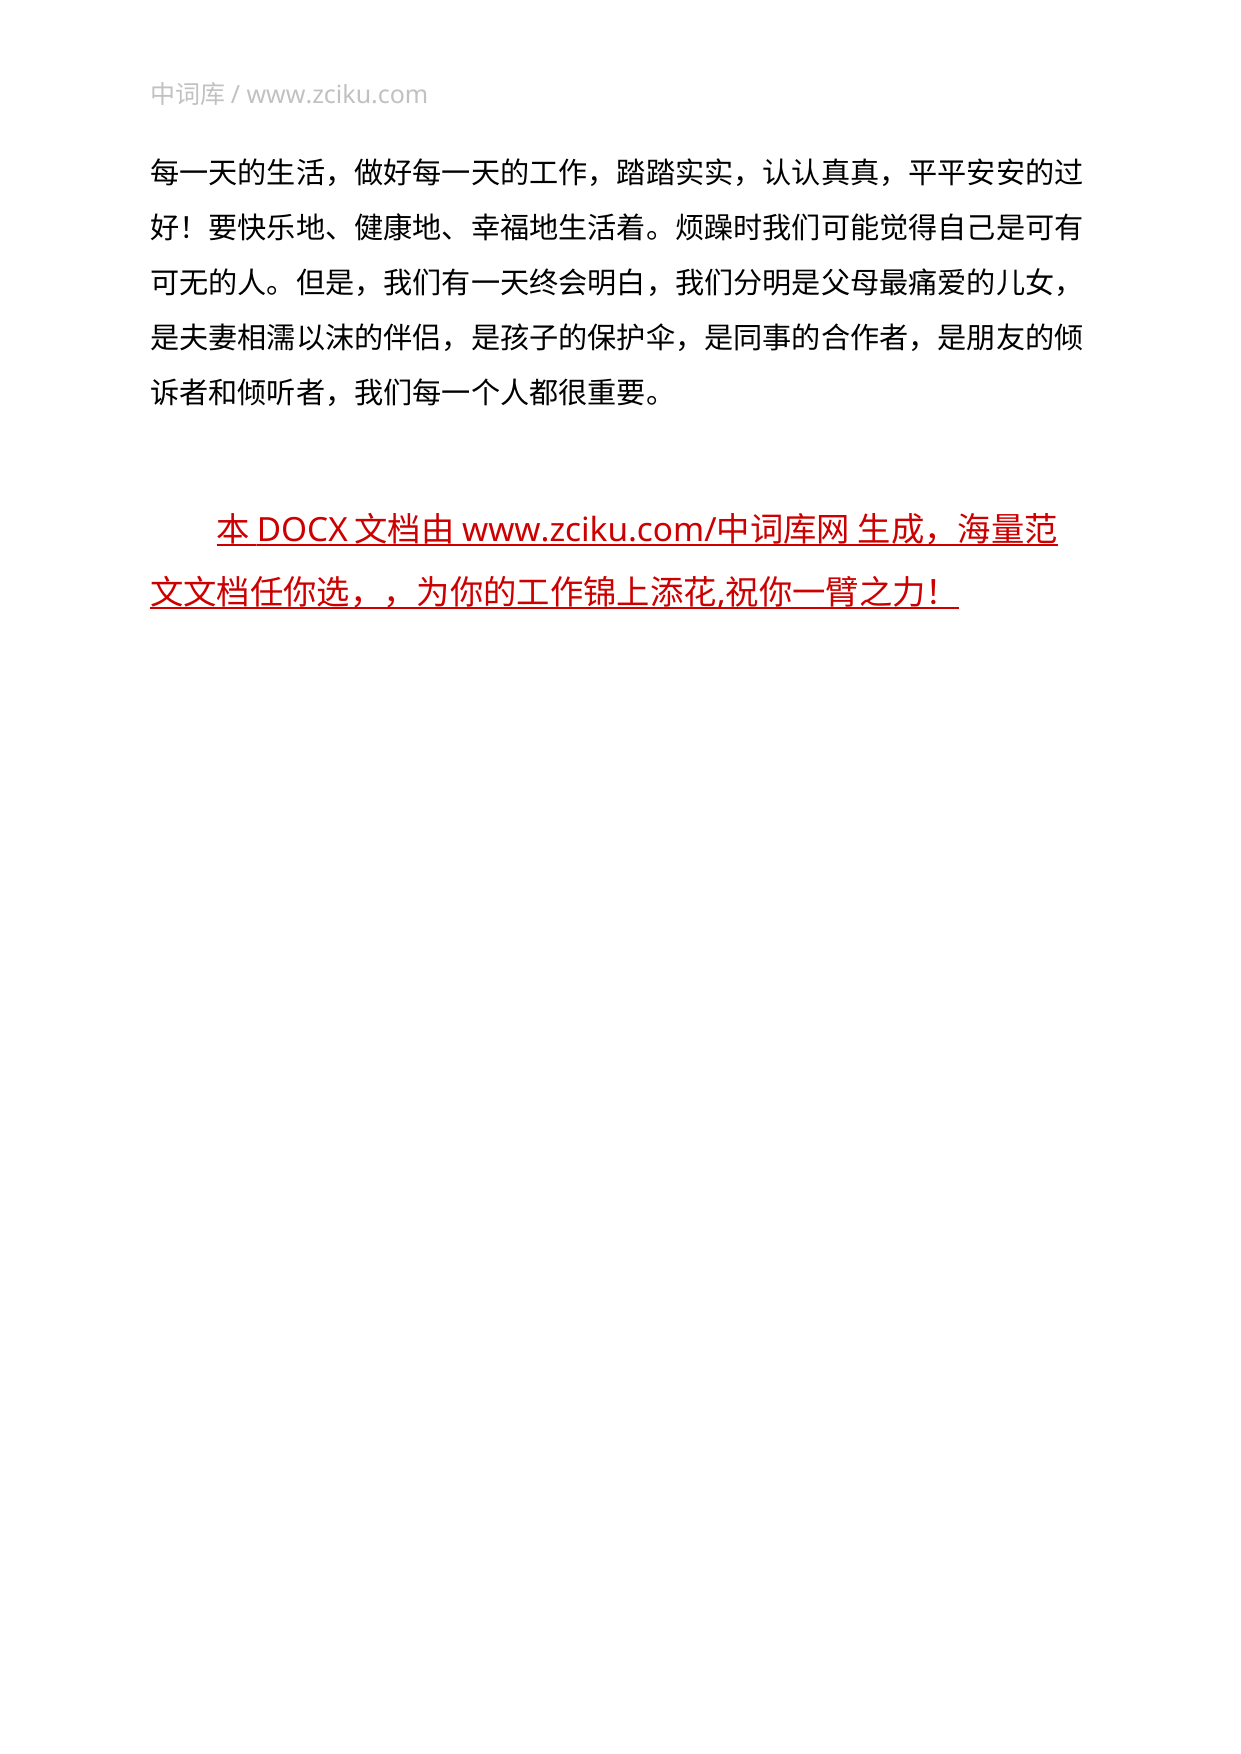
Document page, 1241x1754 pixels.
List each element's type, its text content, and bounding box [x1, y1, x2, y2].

text 本DOCX文档由 www.zciku.com/中词库网 生成，海量范文文档任你选，，为你的工作锦上添花,祝你一臂之力！ [150, 503, 1090, 614]
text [150, 150, 1090, 412]
